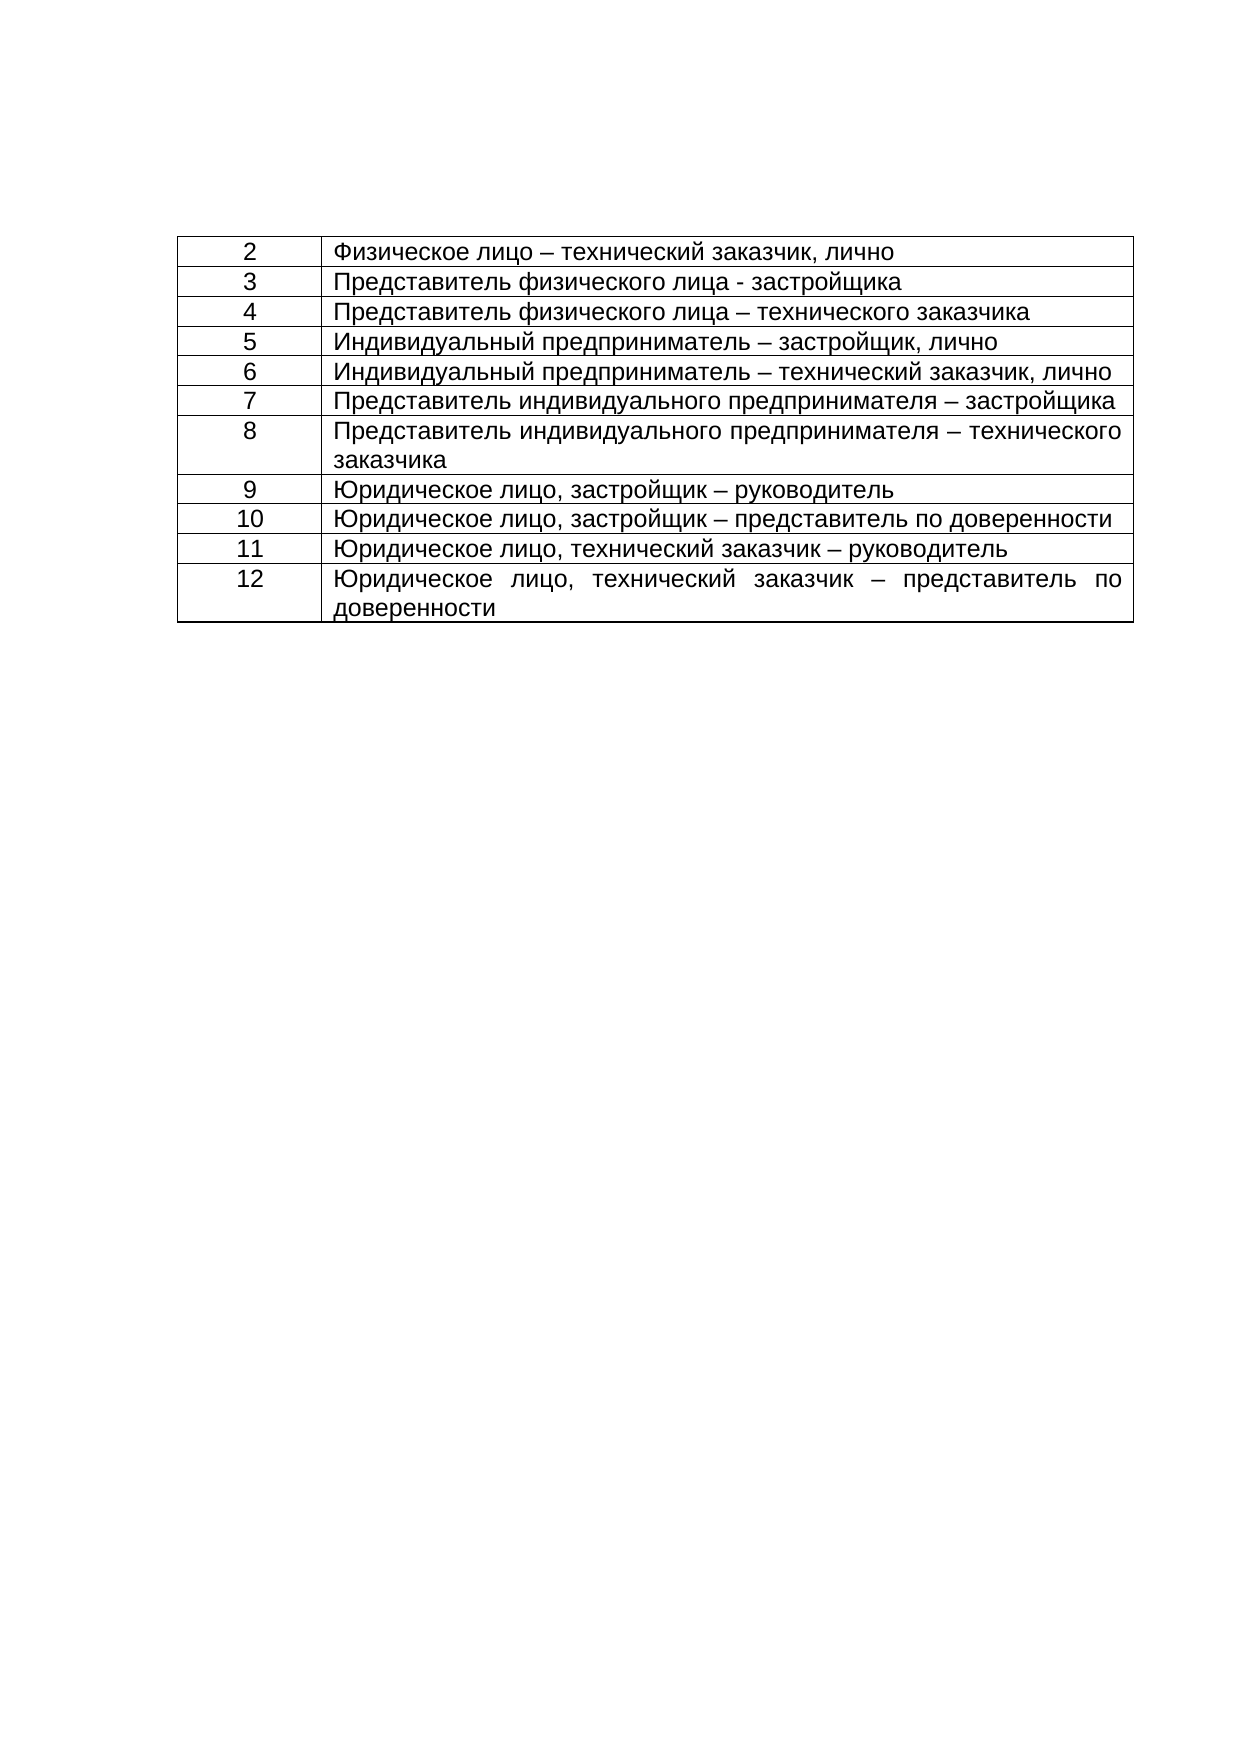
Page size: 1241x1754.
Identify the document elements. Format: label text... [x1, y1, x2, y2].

table_cell Физическое лицо – технический заказчик, лично [322, 237, 1133, 266]
table_cell Юридическое лицо, технический заказчик – руководитель [322, 534, 1133, 563]
table_cell 5 [178, 327, 321, 355]
table_cell 2 [178, 237, 321, 266]
table_cell 8 [178, 416, 321, 473]
table_cell Юридическое лицо, застройщик – руководитель [322, 475, 1133, 503]
table_cell Индивидуальный предприниматель – застройщик, лично [322, 327, 1133, 355]
table_cell Индивидуальный предприниматель – технический заказчик, лично [322, 356, 1133, 385]
table_cell 10 [178, 504, 321, 533]
table_cell Юридическое лицо, застройщик – представитель по доверенности [322, 504, 1133, 533]
table_cell 3 [178, 267, 321, 296]
table_cell Представитель физического лица – технического заказчика [322, 297, 1133, 326]
table_cell 9 [178, 475, 321, 503]
table_cell 12 [178, 564, 321, 621]
table_cell Юридическое лицо, технический заказчик – представитель по доверенности [322, 564, 1133, 621]
table_cell Представитель физического лица - застройщика [322, 267, 1133, 296]
table_cell 4 [178, 297, 321, 326]
table_cell 6 [178, 356, 321, 385]
table_cell 7 [178, 386, 321, 415]
table_cell 11 [178, 534, 321, 563]
table_cell Представитель индивидуального предпринимателя – застройщика [322, 386, 1133, 415]
table_cell Представитель индивидуального предпринимателя – технического заказчика [322, 416, 1133, 473]
